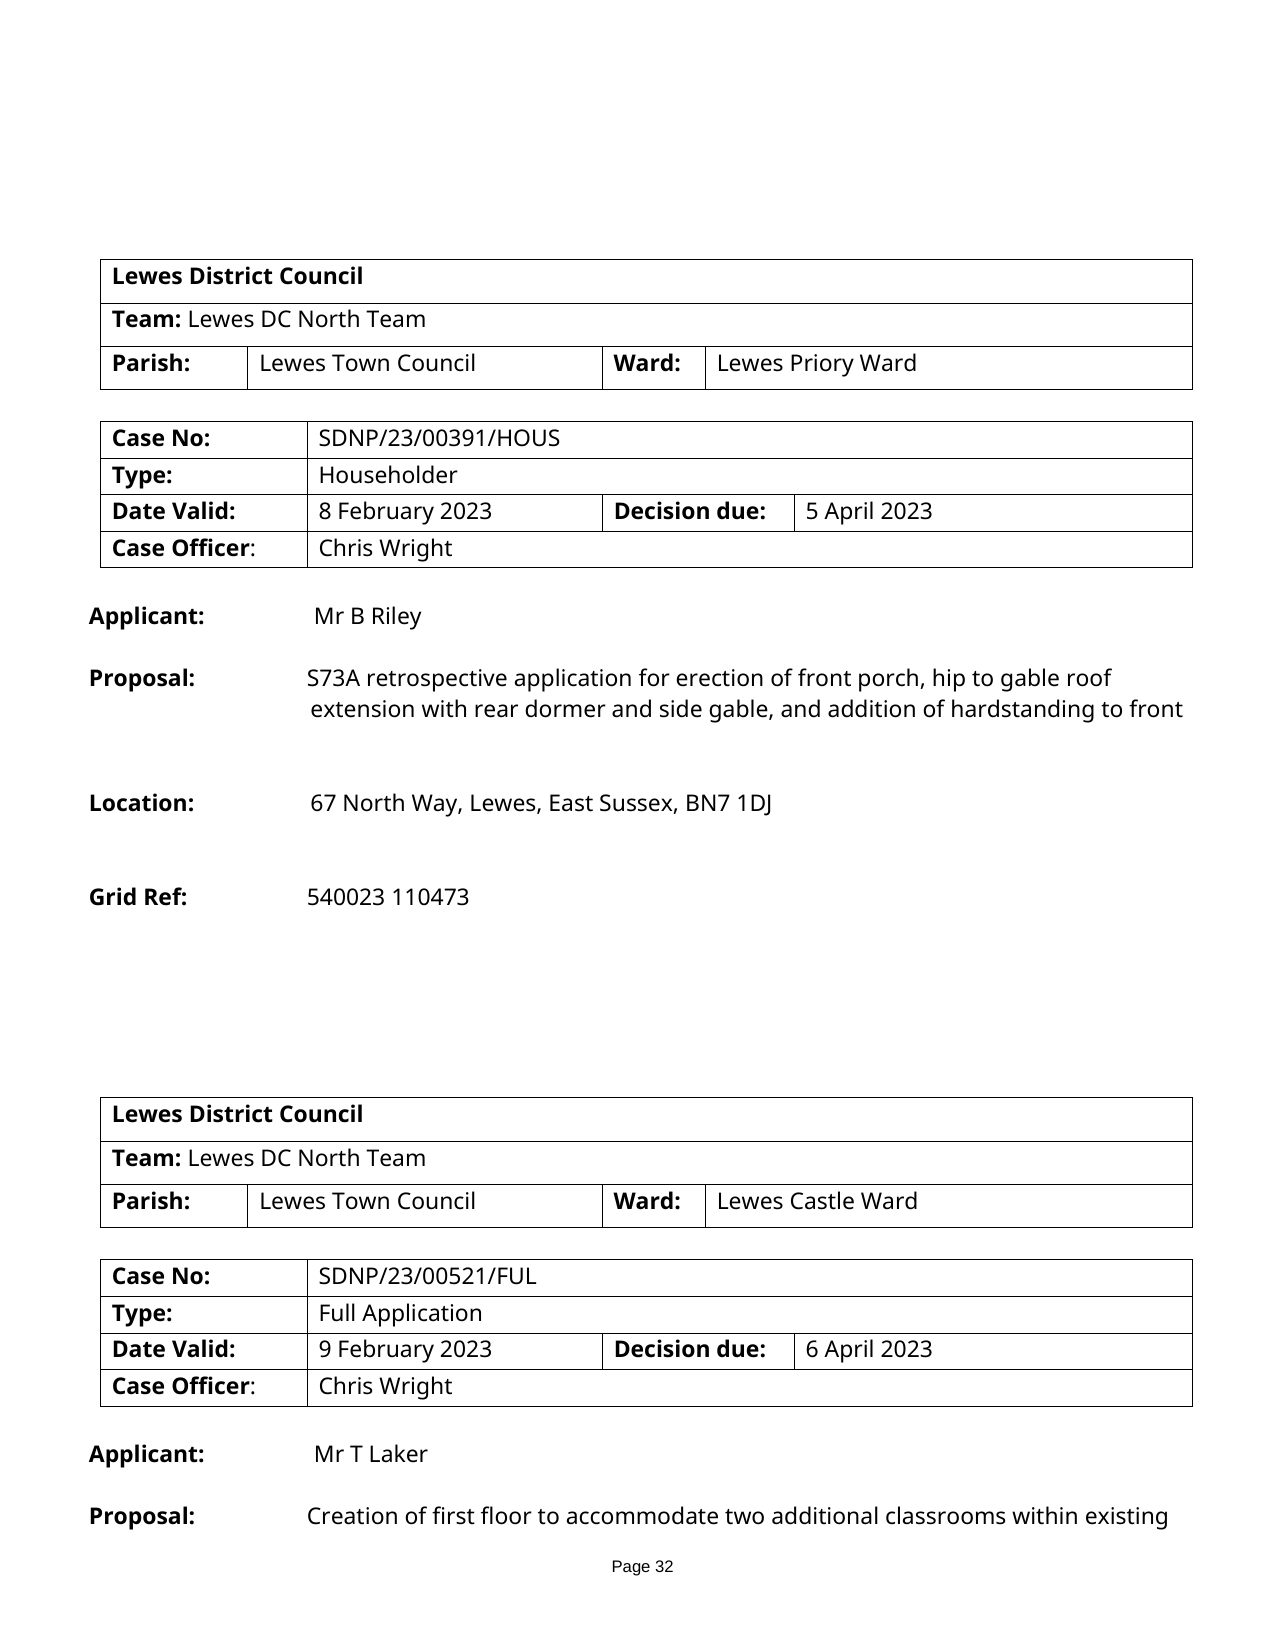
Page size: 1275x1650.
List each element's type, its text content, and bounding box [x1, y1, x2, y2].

table_header SDNP/23/00391/HOUS [308, 422, 1192, 458]
table_header Case No: [101, 1260, 307, 1296]
table_cell 5 April 2023 [795, 495, 1192, 531]
table_cell Full Application [308, 1297, 1192, 1332]
table_cell Team: Lewes DC North Team [101, 1142, 1192, 1184]
table_cell Team: Lewes DC North Team [101, 304, 1192, 346]
text Applicant: Mr T Laker [89, 1438, 1196, 1469]
table_cell Type: [101, 459, 307, 494]
table_cell Decision due: [603, 1334, 794, 1369]
table_cell Lewes Castle Ward [706, 1185, 1192, 1227]
table_cell 8 February 2023 [308, 495, 602, 531]
text Proposal: S73A retrospective application for erection of front porch, hip to gable roof extension with rear dormer and side gable, and addition of hardstanding to front [89, 662, 1196, 724]
table_cell 6 April 2023 [795, 1334, 1192, 1369]
table_header SDNP/23/00521/FUL [308, 1260, 1192, 1296]
table_cell Date Valid: [101, 495, 307, 531]
table_cell Parish: [101, 1185, 247, 1227]
table_cell Lewes Priory Ward [706, 347, 1192, 389]
table_cell Case Officer: [101, 1370, 307, 1406]
table_cell Decision due: [603, 495, 794, 531]
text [89, 1500, 1196, 1532]
table_cell Lewes Town Council [248, 347, 602, 389]
table_cell Householder [308, 459, 1192, 494]
table_cell Chris Wright [308, 532, 1192, 567]
table_cell Type: [101, 1297, 307, 1332]
table_cell Ward: [603, 347, 705, 389]
table_cell 9 February 2023 [308, 1334, 602, 1369]
text Applicant: Mr B Riley [89, 599, 1196, 631]
text Grid Ref: 540023 110473 [89, 881, 1196, 912]
table_cell Ward: [603, 1185, 705, 1227]
table_cell Parish: [101, 347, 247, 389]
table_cell Case Officer: [101, 532, 307, 567]
table_header Lewes District Council [101, 1098, 1192, 1141]
table_header Case No: [101, 422, 307, 458]
table_header Lewes District Council [101, 260, 1192, 302]
text Location: 67 North Way, Lewes, East Sussex, BN7 1DJ [89, 787, 1196, 818]
table_cell Chris Wright [308, 1370, 1192, 1406]
table_cell Lewes Town Council [248, 1185, 602, 1227]
table_cell Date Valid: [101, 1334, 307, 1369]
